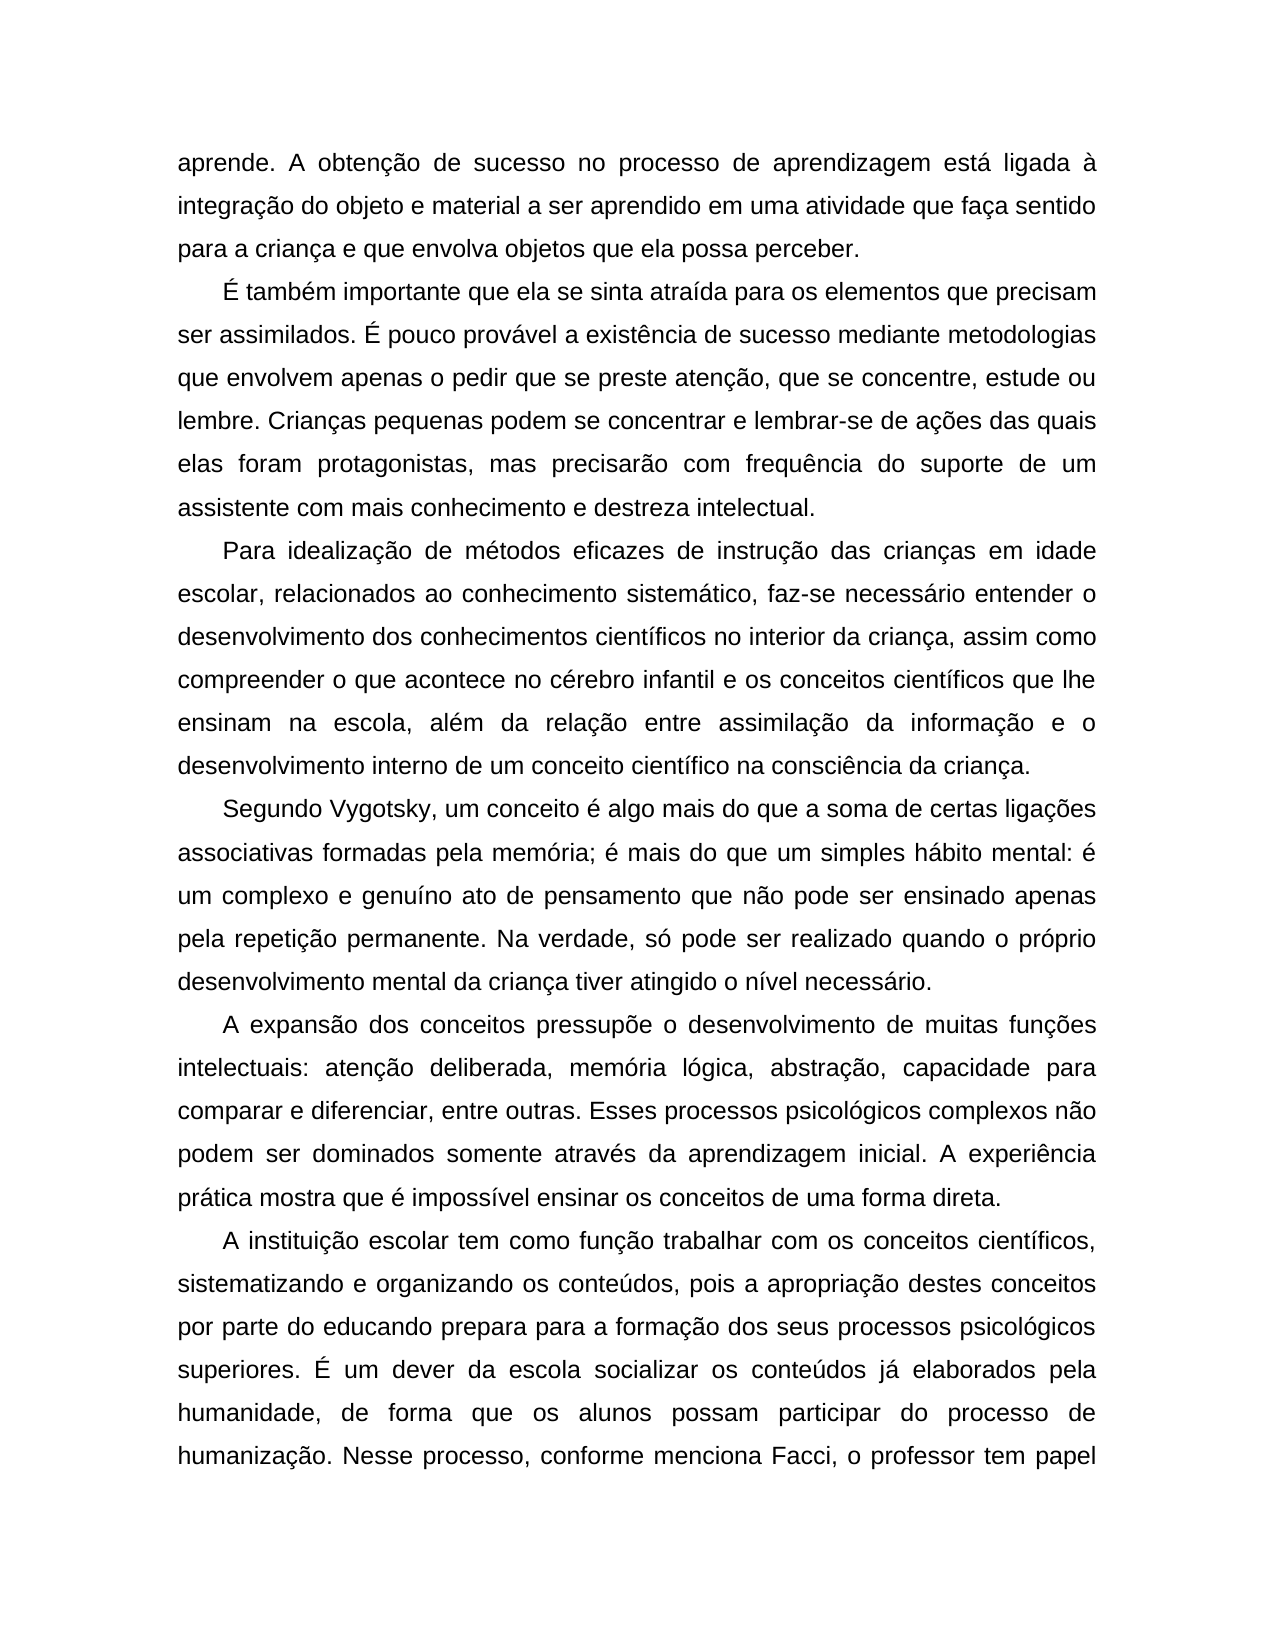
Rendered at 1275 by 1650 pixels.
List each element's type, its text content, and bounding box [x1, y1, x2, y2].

text A expansão dos conceitos pressupõe o desenvolvimento de muitas funções intelectuais: atenção deliberada, memória lógica, abstração, capacidade para comparar e diferenciar, entre outras. Esses processos psicológicos complexos não podem ser dominados somente através da aprendizagem inicial. A experiência prática mostra que é impossível ensinar os conceitos de uma forma direta. [177, 1010, 1098, 1211]
text Para idealização de métodos eficazes de instrução das crianças em idade escolar, relacionados ao conhecimento sistemático, faz-se necessário entender o desenvolvimento dos conhecimentos científicos no interior da criança, assim como compreender o que acontece no cérebro infantil e os conceitos científicos que lhe ensinam na escola, além da relação entre assimilação da informação e o desenvolvimento interno de um conceito científico na consciência da criança. [177, 536, 1098, 780]
text Segundo Vygotsky, um conceito é algo mais do que a soma de certas ligações associativas formadas pela memória; é mais do que um simples hábito mental: é um complexo e genuíno ato de pensamento que não pode ser ensinado apenas pela repetição permanente. Na verdade, só pode ser realizado quando o próprio desenvolvimento mental da criança tiver atingido o nível necessário. [177, 794, 1098, 996]
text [177, 148, 1098, 263]
text É também importante que ela se sinta atraída para os elementos que precisam ser assimilados. É pouco provável a existência de sucesso mediante metodologias que envolvem apenas o pedir que se preste atenção, que se concentre, estude ou lembre. Crianças pequenas podem se concentrar e lembrar-se de ações das quais elas foram protagonistas, mas precisarão com frequência do suporte de um assistente com mais conhecimento e destreza intelectual. [177, 277, 1098, 521]
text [177, 1226, 1098, 1470]
